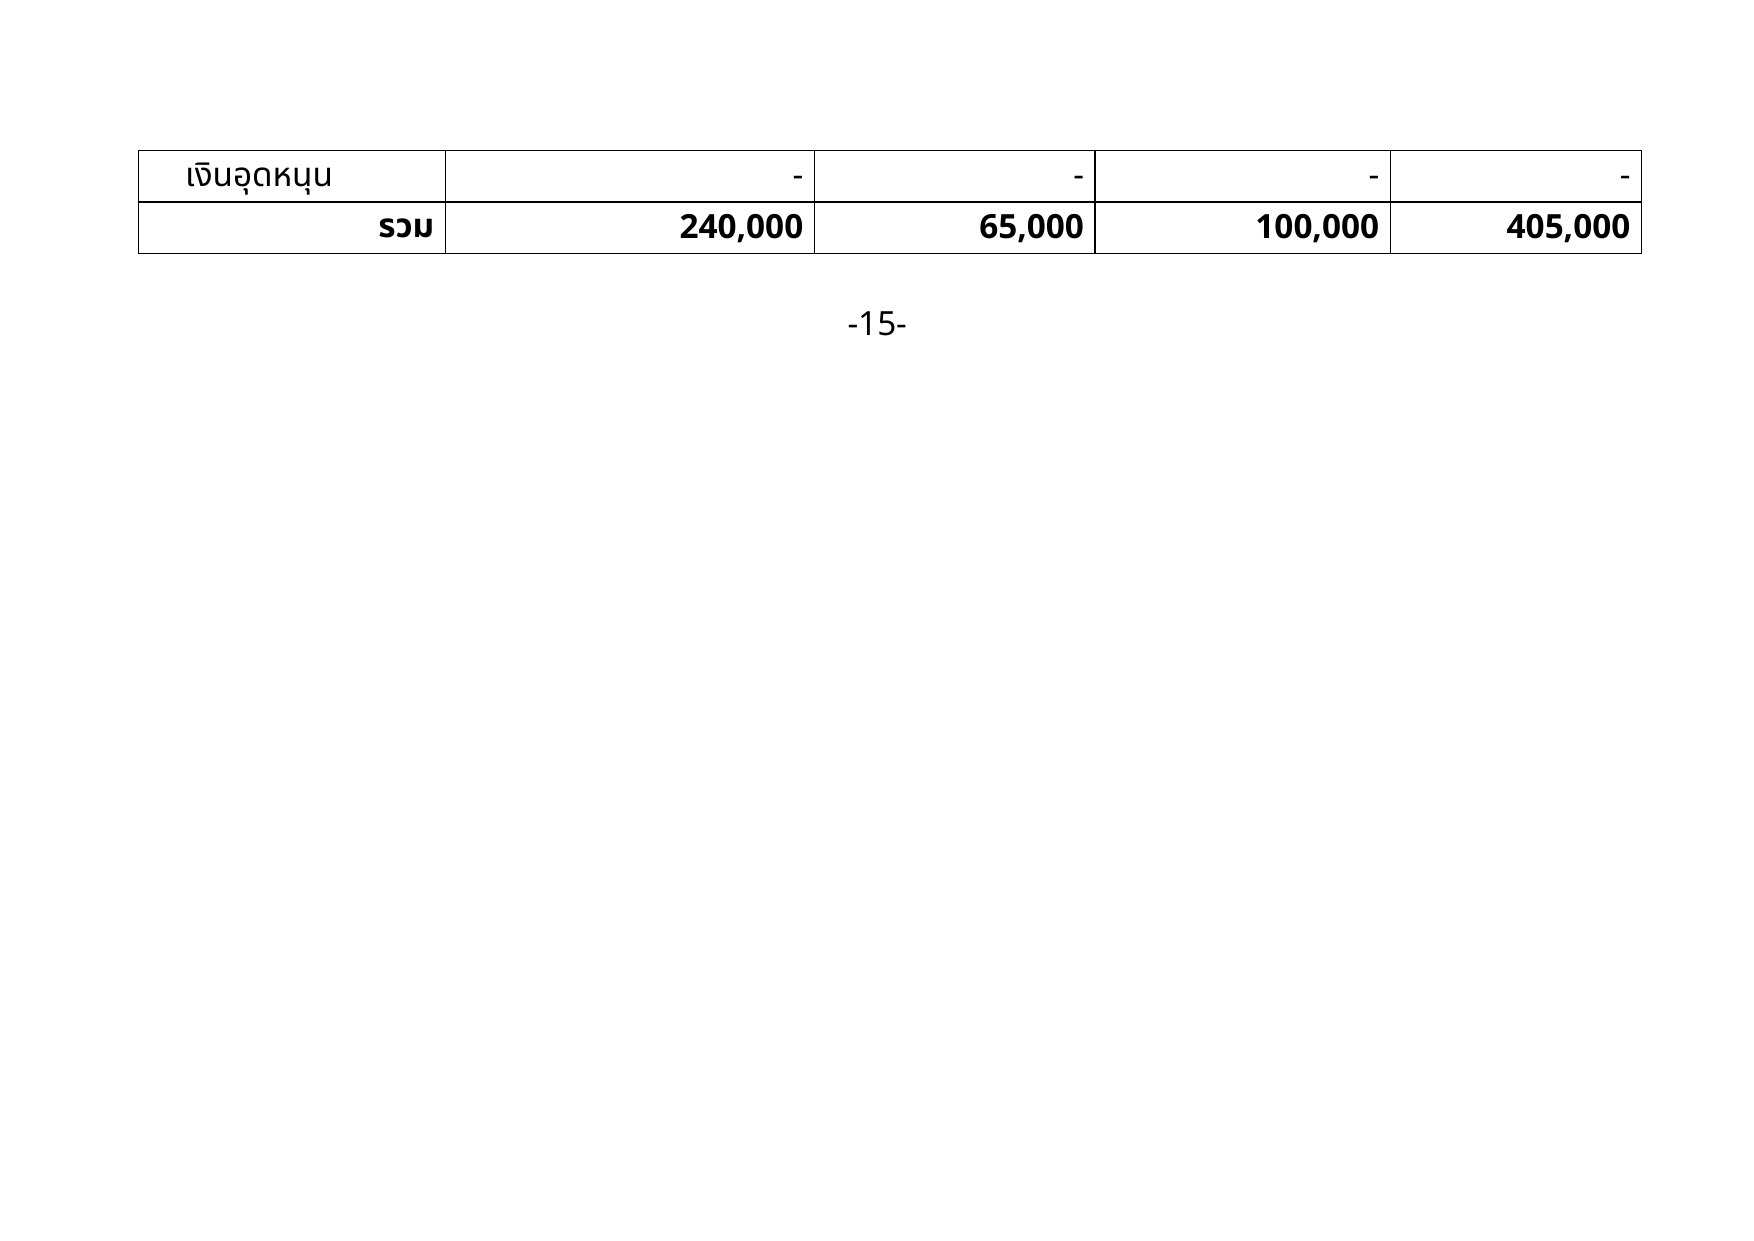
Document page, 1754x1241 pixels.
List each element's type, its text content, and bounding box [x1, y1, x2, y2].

table_cell 65,000 [815, 203, 1094, 253]
table_cell 100,000 [1096, 203, 1390, 253]
table_cell - [1391, 151, 1641, 201]
table_cell - [446, 151, 814, 201]
table_cell - [1096, 151, 1390, 201]
table_cell เงินอุดหนุน [139, 151, 445, 201]
table_cell 240,000 [446, 203, 814, 253]
table_cell - [815, 151, 1094, 201]
table_cell รวม [139, 203, 445, 253]
text -15- [150, 299, 1604, 345]
table_cell 405,000 [1391, 203, 1641, 253]
